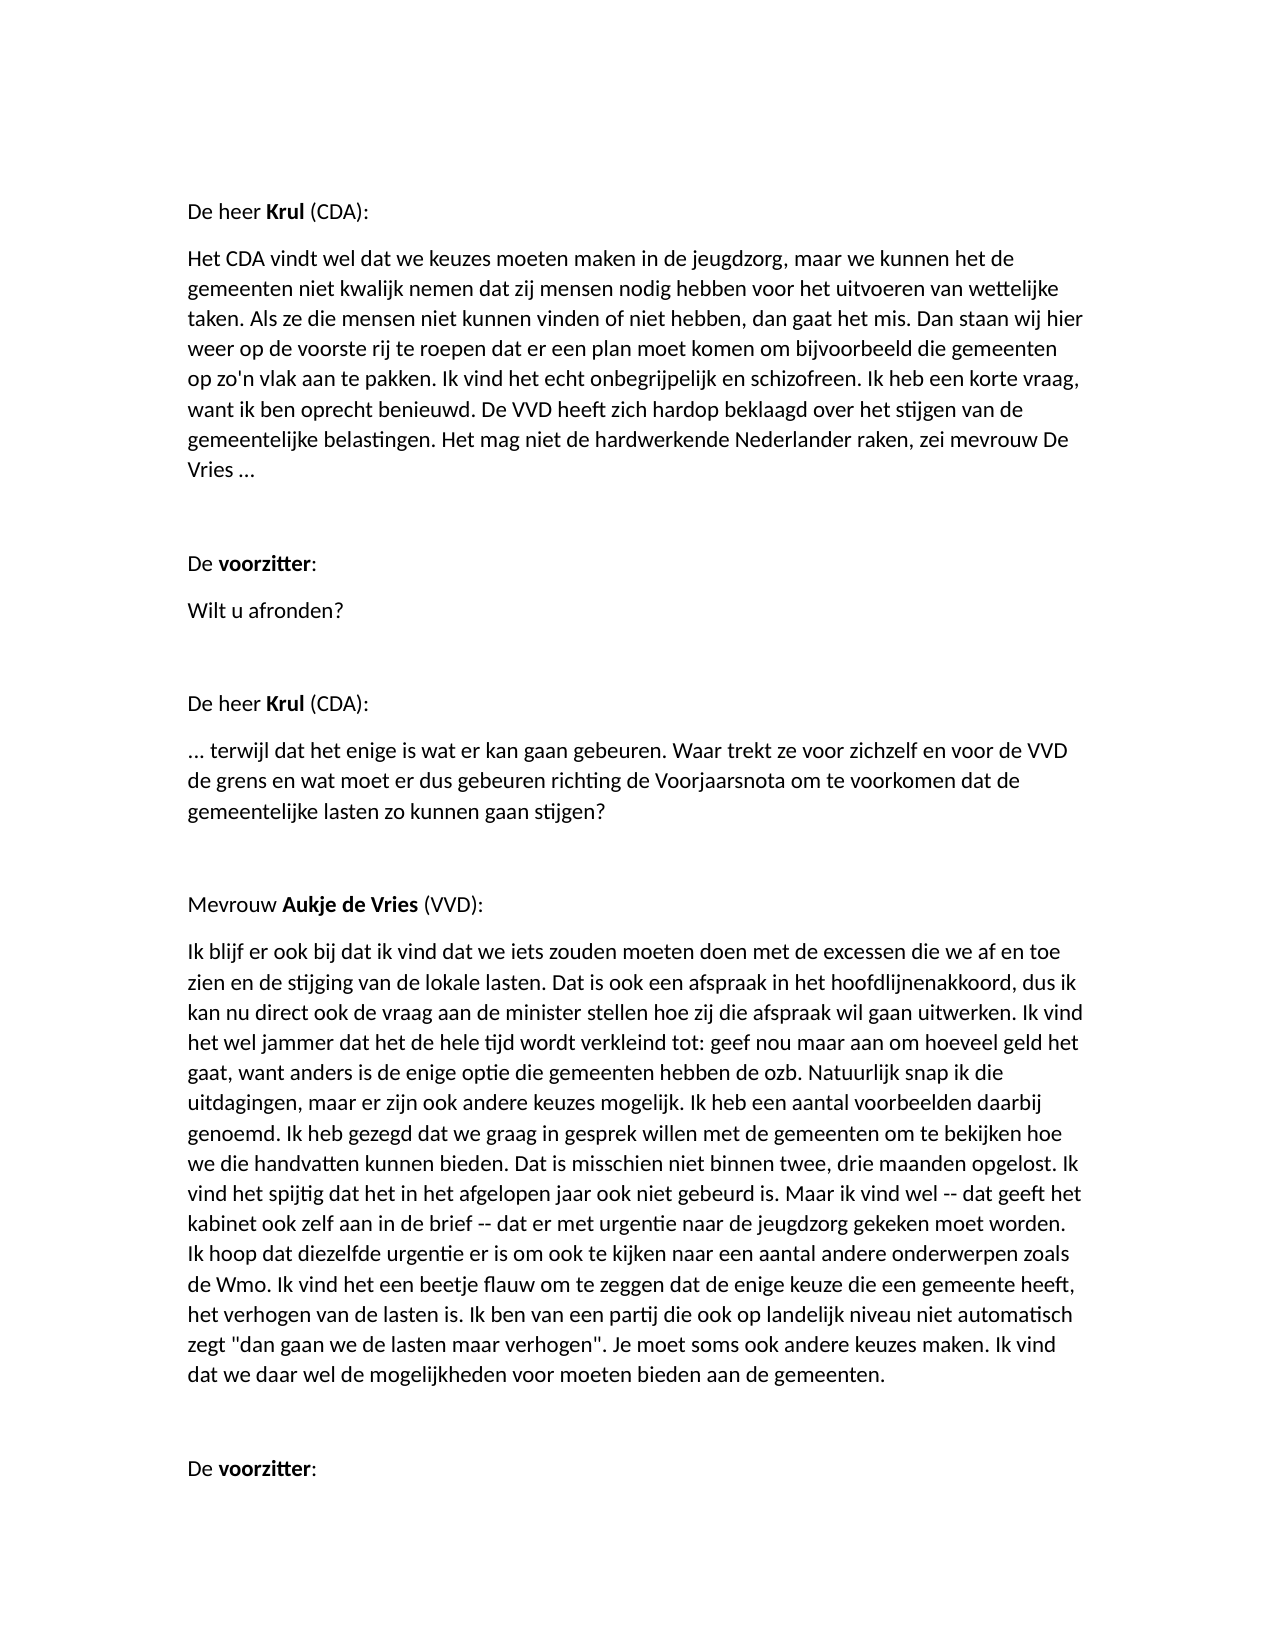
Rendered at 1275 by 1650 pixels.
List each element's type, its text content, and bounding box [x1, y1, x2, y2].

text Ik blijf er ook bij dat ik vind dat we iets zouden moeten doen met de excessen die we af en toe zien en de stijging van de lokale lasten. Dat is ook een afspraak in het hoofdlijnenakkoord, dus ik kan nu direct ook de vraag aan de minister stellen hoe zij die afspraak wil gaan uitwerken. Ik vind het wel jammer dat het de hele tijd wordt verkleind tot: geef nou maar aan om hoeveel geld het gaat, want anders is de enige optie die gemeenten hebben de ozb. Natuurlijk snap ik die uitdagingen, maar er zijn ook andere keuzes mogelijk. Ik heb een aantal voorbeelden daarbij genoemd. Ik heb gezegd dat we graag in gesprek willen met de gemeenten om te bekijken hoe we die handvatten kunnen bieden. Dat is misschien niet binnen twee, drie maanden opgelost. Ik vind het spijtig dat het in het afgelopen jaar ook niet gebeurd is. Maar ik vind wel -- dat geeft het kabinet ook zelf aan in de brief -- dat er met urgentie naar de jeugdzorg gekeken moet worden. Ik hoop dat diezelfde urgentie er is om ook te kijken naar een aantal andere onderwerpen zoals de Wmo. Ik vind het een beetje flauw om te zeggen dat de enige keuze die een gemeente heeft, het verhogen van de lasten is. Ik ben van een partij die ook op landelijk niveau niet automatisch zegt "dan gaan we de lasten maar verhogen". Je moet soms ook andere keuzes maken. Ik vind dat we daar wel de mogelijkheden voor moeten bieden aan de gemeenten. [187, 937, 1087, 1388]
text Mevrouw Aukje de Vries (VVD): [187, 891, 1087, 919]
text ... terwijl dat het enige is wat er kan gaan gebeuren. Waar trekt ze voor zichzelf en voor de VVD de grens en wat moet er dus gebeuren richting de Voorjaarsnota om te voorkomen dat de gemeentelijke lasten zo kunnen gaan stijgen? [187, 736, 1087, 825]
text De voorzitter: [187, 549, 1087, 577]
text De voorzitter: [187, 1454, 1087, 1482]
text Wilt u afronden? [187, 596, 1087, 624]
text Het CDA vindt wel dat we keuzes moeten maken in de jeugdzorg, maar we kunnen het de gemeenten niet kwalijk nemen dat zij mensen nodig hebben voor het uitvoeren van wettelijke taken. Als ze die mensen niet kunnen vinden of niet hebben, dan gaat het mis. Dan staan wij hier weer op de voorste rij te roepen dat er een plan moet komen om bijvoorbeeld die gemeenten op zo'n vlak aan te pakken. Ik vind het echt onbegrijpelijk en schizofreen. Ik heb een korte vraag, want ik ben oprecht benieuwd. De VVD heeft zich hardop beklaagd over het stijgen van de gemeentelijke belastingen. Het mag niet de hardwerkende Nederlander raken, zei mevrouw De Vries … [187, 244, 1087, 483]
text De heer Krul (CDA): [187, 689, 1087, 718]
text De heer Krul (CDA): [187, 197, 1087, 225]
